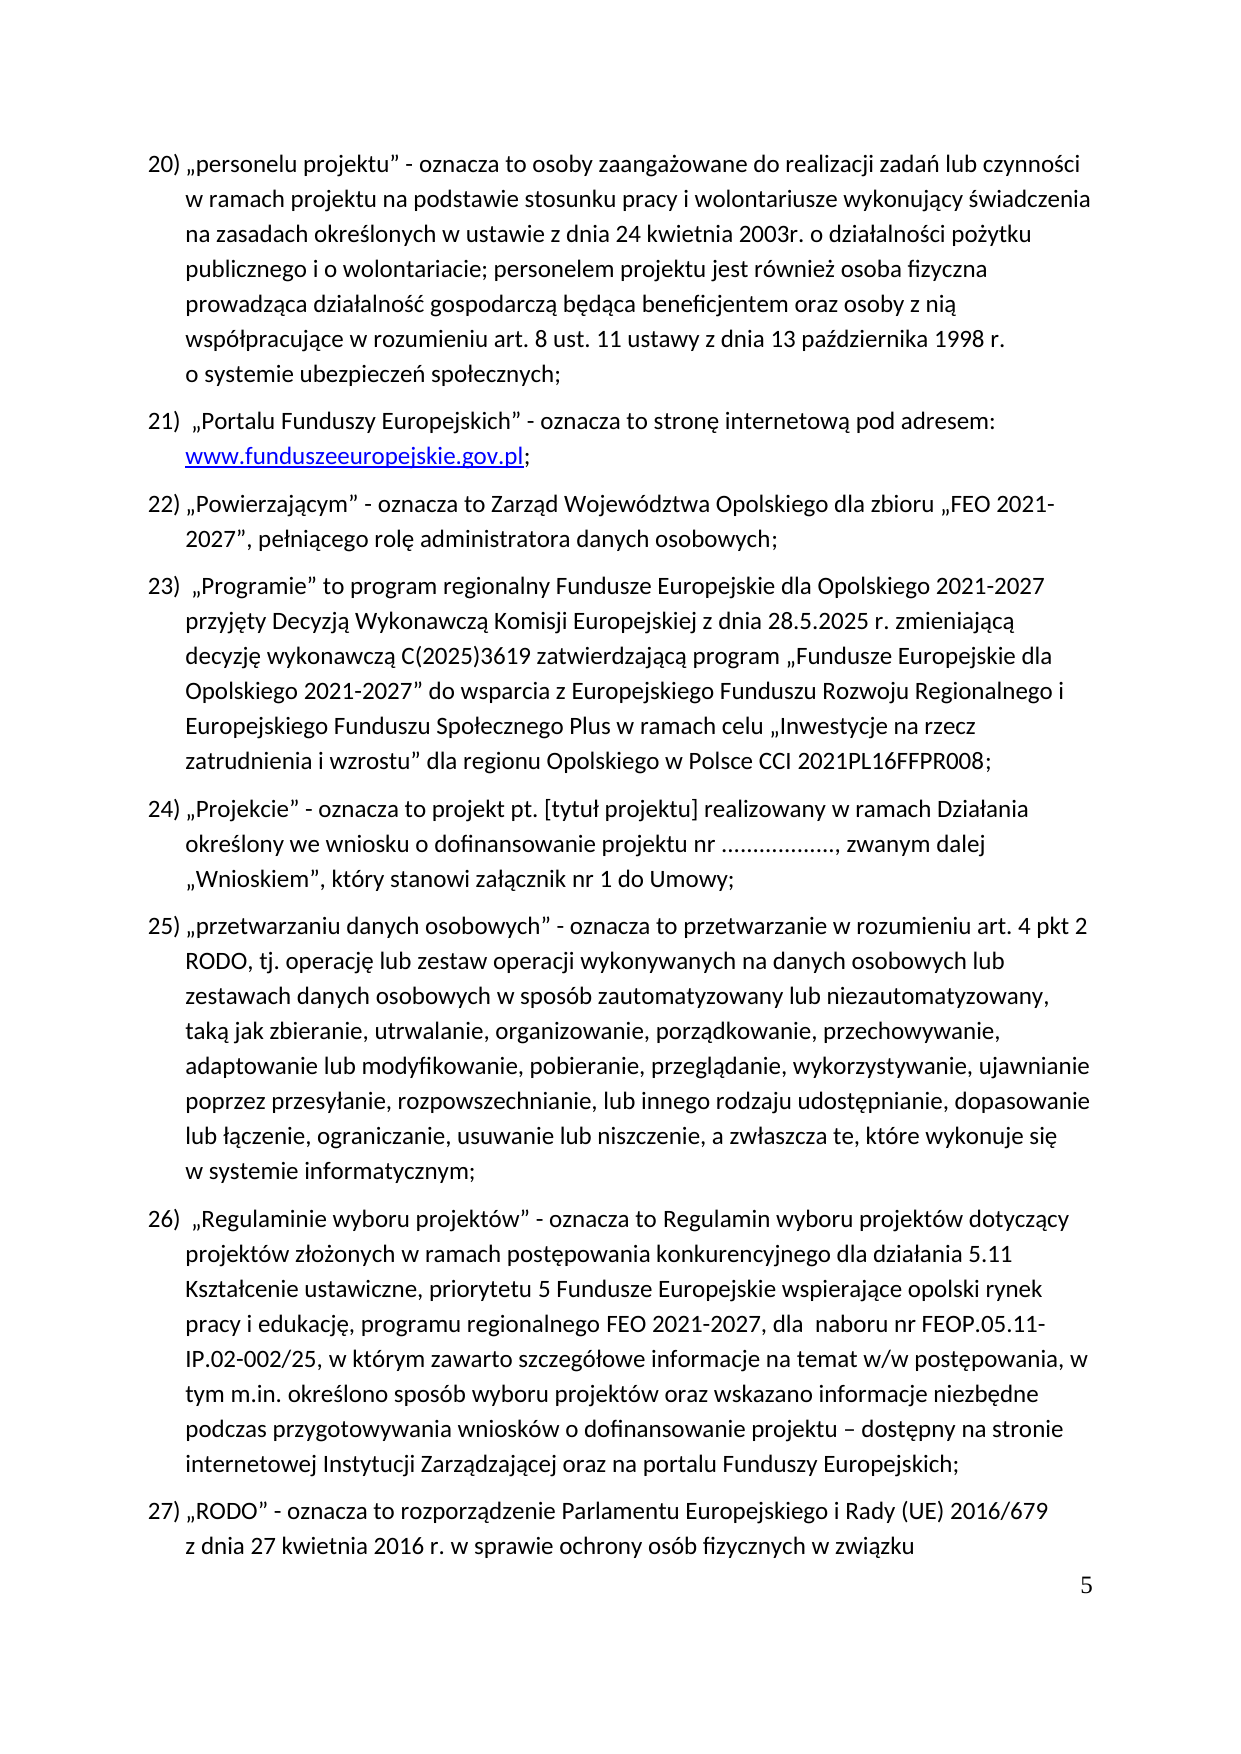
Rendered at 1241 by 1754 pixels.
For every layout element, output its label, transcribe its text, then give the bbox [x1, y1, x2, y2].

list „przetwarzaniu danych osobowych” - oznacza to przetwarzanie w rozumieniu art. 4 pkt 2 RODO, tj. operację lub zestaw operacji wykonywanych na danych osobowych lub zestawach danych osobowych w sposób zautomatyzowany lub niezautomatyzowany, taką jak zbieranie, utrwalanie, organizowanie, porządkowanie, przechowywanie, adaptowanie lub modyfikowanie, pobieranie, przeglądanie, wykorzystywanie, ujawnianie poprzez przesyłanie, rozpowszechnianie, lub innego rodzaju udostępnianie, dopasowanie lub łączenie, ograniczanie, usuwanie lub niszczenie, a zwłaszcza te, które wykonuje się w systemie informatycznym; [148, 910, 1092, 1186]
list „Regulaminie wyboru projektów” - oznacza to Regulamin wyboru projektów dotyczący projektów złożonych w ramach postępowania konkurencyjnego dla działania 5.11 Kształcenie ustawiczne, priorytetu 5 Fundusze Europejskie wspierające opolski rynek pracy i edukację, programu regionalnego FEO 2021-2027, dla naboru nr FEOP.05.11-IP.02-002/25, w którym zawarto szczegółowe informacje na temat w/w postępowania, w tym m.in. określono sposób wyboru projektów oraz wskazano informacje niezbędne podczas przygotowywania wniosków o dofinansowanie projektu – dostępny na stronie internetowej Instytucji Zarządzającej oraz na portalu Funduszy Europejskich; [148, 1203, 1092, 1478]
list „Projekcie” - oznacza to projekt pt. [tytuł projektu] realizowany w ramach Działania określony we wniosku o dofinansowanie projektu nr .................., zwanym dalej „Wnioskiem”, który stanowi załącznik nr 1 do Umowy; [148, 793, 1092, 893]
list „Powierzającym” - oznacza to Zarząd Województwa Opolskiego dla zbioru „FEO 2021-2027”, pełniącego rolę administratora danych osobowych; [148, 488, 1092, 553]
list „Portalu Funduszy Europejskich” - oznacza to stronę internetową pod adresem: www.funduszeeuropejskie.gov.pl; [148, 405, 1092, 471]
list „personelu projektu” - oznacza to osoby zaangażowane do realizacji zadań lub czynności w ramach projektu na podstawie stosunku pracy i wolontariusze wykonujący świadczenia na zasadach określonych w ustawie z dnia 24 kwietnia 2003r. o działalności pożytku publicznego i o wolontariacie; personelem projektu jest również osoba fizyczna prowadząca działalność gospodarczą będąca beneficjentem oraz osoby z nią współpracujące w rozumieniu art. 8 ust. 11 ustawy z dnia 13 października 1998 r. o systemie ubezpieczeń społecznych; [148, 148, 1092, 388]
list „Programie” to program regionalny Fundusze Europejskie dla Opolskiego 2021-2027 przyjęty Decyzją Wykonawczą Komisji Europejskiej z dnia 28.5.2025 r. zmieniającą decyzję wykonawczą C(2025)3619 zatwierdzającą program „Fundusze Europejskie dla Opolskiego 2021-2027” do wsparcia z Europejskiego Funduszu Rozwoju Regionalnego i Europejskiego Funduszu Społecznego Plus w ramach celu „Inwestycje na rzecz zatrudnienia i wzrostu” dla regionu Opolskiego w Polsce CCI 2021PL16FFPR008; [148, 570, 1092, 776]
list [148, 1495, 1092, 1561]
